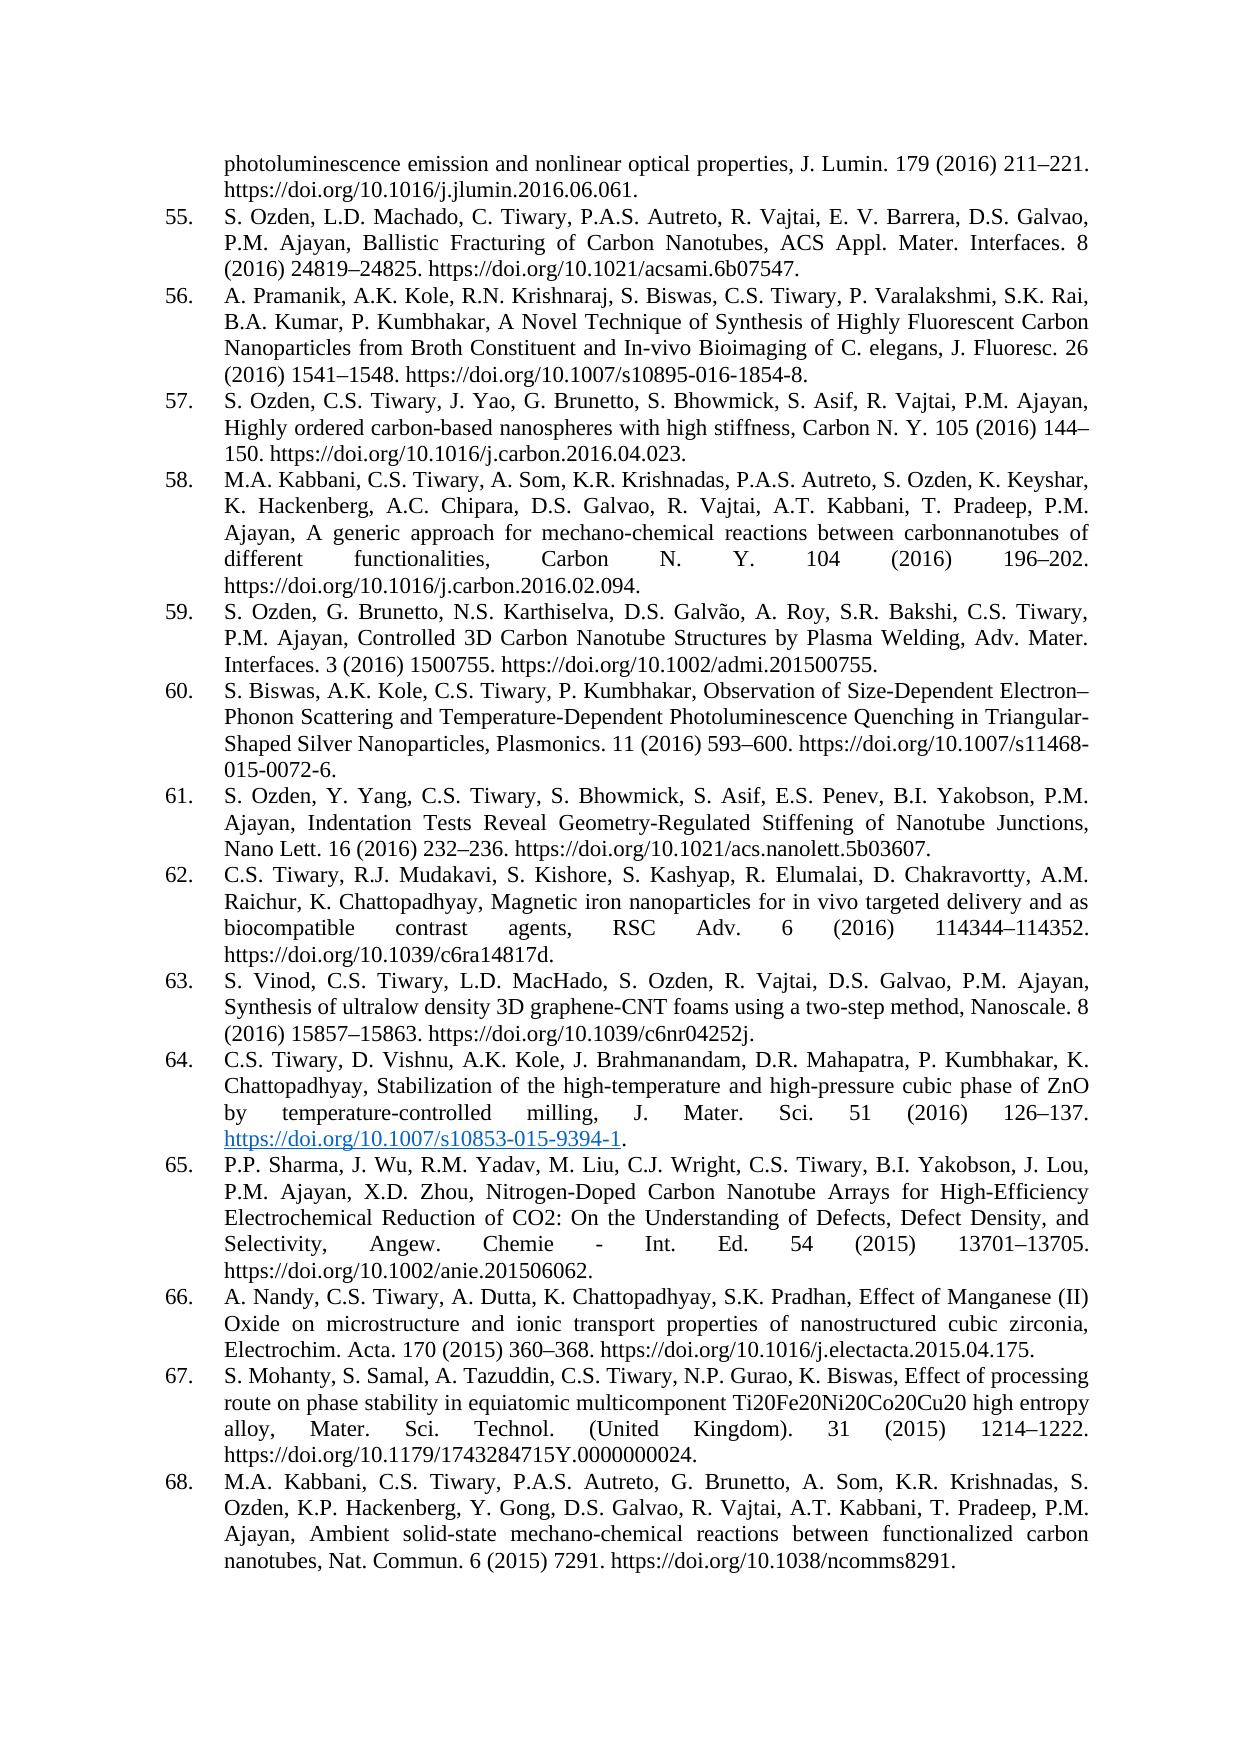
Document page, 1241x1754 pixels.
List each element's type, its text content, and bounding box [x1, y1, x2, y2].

list A. Nandy, C.S. Tiwary, A. Dutta, K. Chattopadhyay, S.K. Pradhan, Effect of Manganese (II) Oxide on microstructure and ionic transport properties of nanostructured cubic zirconia, Electrochim. Acta. 170 (2015) 360–368. https://doi.org/10.1016/j.electacta.2015.04.175. [165, 1283, 1090, 1362]
list S. Biswas, A.K. Kole, C.S. Tiwary, P. Kumbhakar, Observation of Size-Dependent Electron–Phonon Scattering and Temperature-Dependent Photoluminescence Quenching in Triangular-Shaped Silver Nanoparticles, Plasmonics. 11 (2016) 593–600. https://doi.org/10.1007/s11468-015-0072-6. [165, 677, 1090, 782]
list S. Ozden, C.S. Tiwary, J. Yao, G. Brunetto, S. Bhowmick, S. Asif, R. Vajtai, P.M. Ajayan, Highly ordered carbon-based nanospheres with high stiffness, Carbon N. Y. 105 (2016) 144–150. https://doi.org/10.1016/j.carbon.2016.04.023. [165, 387, 1090, 466]
list A. Pramanik, A.K. Kole, R.N. Krishnaraj, S. Biswas, C.S. Tiwary, P. Varalakshmi, S.K. Rai, B.A. Kumar, P. Kumbhakar, A Novel Technique of Synthesis of Highly Fluorescent Carbon Nanoparticles from Broth Constituent and In-vivo Bioimaging of C. elegans, J. Fluoresc. 26 (2016) 1541–1548. https://doi.org/10.1007/s10895-016-1854-8. [165, 282, 1090, 387]
list C.S. Tiwary, R.J. Mudakavi, S. Kishore, S. Kashyap, R. Elumalai, D. Chakravortty, A.M. Raichur, K. Chattopadhyay, Magnetic iron nanoparticles for in vivo targeted delivery and as biocompatible contrast agents, RSC Adv. 6 (2016) 114344–114352. https://doi.org/10.1039/c6ra14817d. [165, 862, 1090, 967]
list S. Ozden, G. Brunetto, N.S. Karthiselva, D.S. Galvão, A. Roy, S.R. Bakshi, C.S. Tiwary, P.M. Ajayan, Controlled 3D Carbon Nanotube Structures by Plasma Welding, Adv. Mater. Interfaces. 3 (2016) 1500755. https://doi.org/10.1002/admi.201500755. [165, 598, 1090, 677]
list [165, 150, 1090, 203]
list S. Mohanty, S. Samal, A. Tazuddin, C.S. Tiwary, N.P. Gurao, K. Biswas, Effect of processing route on phase stability in equiatomic multicomponent Ti20Fe20Ni20Co20Cu20 high entropy alloy, Mater. Sci. Technol. (United Kingdom). 31 (2015) 1214–1222. https://doi.org/10.1179/1743284715Y.0000000024. [165, 1362, 1090, 1468]
list M.A. Kabbani, C.S. Tiwary, P.A.S. Autreto, G. Brunetto, A. Som, K.R. Krishnadas, S. Ozden, K.P. Hackenberg, Y. Gong, D.S. Galvao, R. Vajtai, A.T. Kabbani, T. Pradeep, P.M. Ajayan, Ambient solid-state mechano-chemical reactions between functionalized carbon nanotubes, Nat. Commun. 6 (2015) 7291. https://doi.org/10.1038/ncomms8291. [165, 1468, 1090, 1573]
list S. Vinod, C.S. Tiwary, L.D. MacHado, S. Ozden, R. Vajtai, D.S. Galvao, P.M. Ajayan, Synthesis of ultralow density 3D graphene-CNT foams using a two-step method, Nanoscale. 8 (2016) 15857–15863. https://doi.org/10.1039/c6nr04252j. [165, 967, 1090, 1046]
list M.A. Kabbani, C.S. Tiwary, A. Som, K.R. Krishnadas, P.A.S. Autreto, S. Ozden, K. Keyshar, K. Hackenberg, A.C. Chipara, D.S. Galvao, R. Vajtai, A.T. Kabbani, T. Pradeep, P.M. Ajayan, A generic approach for mechano-chemical reactions between carbonnanotubes of different functionalities, Carbon N. Y. 104 (2016) 196–202. https://doi.org/10.1016/j.carbon.2016.02.094. [165, 466, 1090, 598]
list S. Ozden, Y. Yang, C.S. Tiwary, S. Bhowmick, S. Asif, E.S. Penev, B.I. Yakobson, P.M. Ajayan, Indentation Tests Reveal Geometry-Regulated Stiffening of Nanotube Junctions, Nano Lett. 16 (2016) 232–236. https://doi.org/10.1021/acs.nanolett.5b03607. [165, 782, 1090, 862]
list P.P. Sharma, J. Wu, R.M. Yadav, M. Liu, C.J. Wright, C.S. Tiwary, B.I. Yakobson, J. Lou, P.M. Ajayan, X.D. Zhou, Nitrogen-Doped Carbon Nanotube Arrays for High-Efficiency Electrochemical Reduction of CO2: On the Understanding of Defects, Defect Density, and Selectivity, Angew. Chemie - Int. Ed. 54 (2015) 13701–13705. https://doi.org/10.1002/anie.201506062. [165, 1151, 1090, 1283]
list S. Ozden, L.D. Machado, C. Tiwary, P.A.S. Autreto, R. Vajtai, E. V. Barrera, D.S. Galvao, P.M. Ajayan, Ballistic Fracturing of Carbon Nanotubes, ACS Appl. Mater. Interfaces. 8 (2016) 24819–24825. https://doi.org/10.1021/acsami.6b07547. [165, 203, 1090, 282]
list C.S. Tiwary, D. Vishnu, A.K. Kole, J. Brahmanandam, D.R. Mahapatra, P. Kumbhakar, K. Chattopadhyay, Stabilization of the high-temperature and high-pressure cubic phase of ZnO by temperature-controlled milling, J. Mater. Sci. 51 (2016) 126–137. https://doi.org/10.1007/s10853-015-9394-1. [165, 1046, 1090, 1151]
